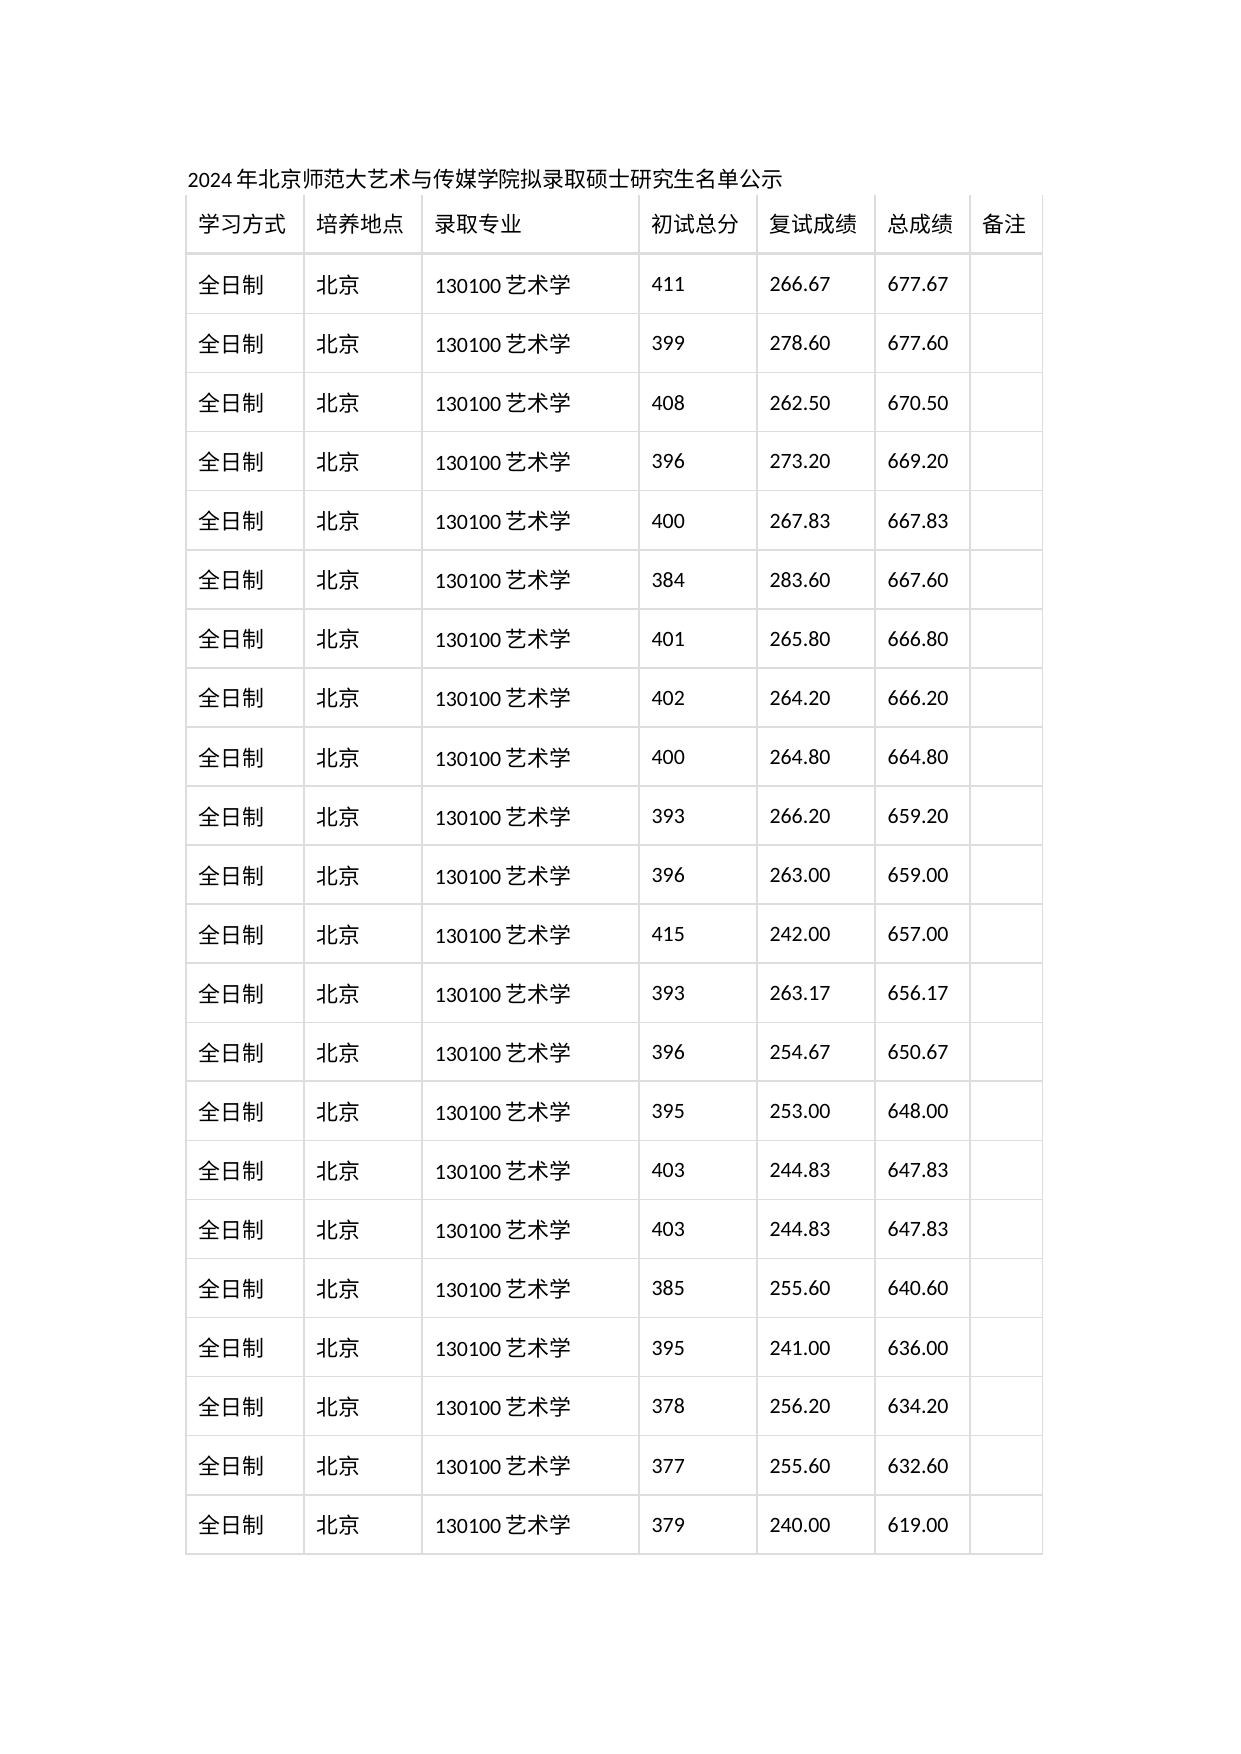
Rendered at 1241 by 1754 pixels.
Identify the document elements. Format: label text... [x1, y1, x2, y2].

table_cell 395 [640, 1318, 756, 1376]
table_cell 396 [640, 432, 756, 490]
table_cell 全日制 [187, 1318, 303, 1376]
table_cell 256.20 [758, 1377, 874, 1435]
table_header 学习方式 [187, 195, 303, 252]
table_cell 130100艺术学 [423, 1436, 638, 1494]
table_cell 全日制 [187, 728, 303, 785]
table_cell 全日制 [187, 1377, 303, 1435]
table_header 培养地点 [305, 195, 421, 252]
table_cell [971, 728, 1042, 785]
table_cell 全日制 [187, 1023, 303, 1080]
table_cell 242.00 [758, 905, 874, 962]
table_cell 240.00 [758, 1496, 874, 1553]
table_cell 130100艺术学 [423, 728, 638, 785]
table_cell 385 [640, 1259, 756, 1317]
table_cell 北京 [305, 255, 421, 313]
table_cell 130100艺术学 [423, 669, 638, 726]
table_cell 北京 [305, 1496, 421, 1553]
table_cell 255.60 [758, 1436, 874, 1494]
table_header 初试总分 [640, 195, 756, 252]
table_cell 全日制 [187, 1082, 303, 1139]
table_cell 130100艺术学 [423, 491, 638, 549]
table_cell 北京 [305, 846, 421, 903]
table_cell 377 [640, 1436, 756, 1494]
table_cell 130100艺术学 [423, 1082, 638, 1139]
table_cell [971, 610, 1042, 667]
table_cell 657.00 [876, 905, 969, 962]
table_cell [971, 1082, 1042, 1139]
table_cell 北京 [305, 373, 421, 431]
table_cell 265.80 [758, 610, 874, 667]
table_cell 263.00 [758, 846, 874, 903]
text 2024年北京师范大艺术与传媒学院拟录取硕士研究生名单公示 [187, 162, 1053, 194]
table_cell 273.20 [758, 432, 874, 490]
table_cell 400 [640, 491, 756, 549]
table_cell 619.00 [876, 1496, 969, 1553]
table_cell 130100艺术学 [423, 787, 638, 844]
table_cell 267.83 [758, 491, 874, 549]
table_cell 255.60 [758, 1259, 874, 1317]
table_cell 全日制 [187, 373, 303, 431]
table_cell 北京 [305, 728, 421, 785]
table_cell 130100艺术学 [423, 551, 638, 608]
table_cell 全日制 [187, 905, 303, 962]
table_cell 411 [640, 255, 756, 313]
table_cell 264.20 [758, 669, 874, 726]
table_cell 全日制 [187, 491, 303, 549]
table_cell 659.00 [876, 846, 969, 903]
table_cell [971, 669, 1042, 726]
table_cell [971, 905, 1042, 962]
table_cell 全日制 [187, 846, 303, 903]
table_cell [971, 314, 1042, 372]
table_cell 北京 [305, 1377, 421, 1435]
table_cell [971, 373, 1042, 431]
table_cell 396 [640, 1023, 756, 1080]
table_cell 全日制 [187, 610, 303, 667]
table_cell 全日制 [187, 1200, 303, 1258]
table_cell 130100艺术学 [423, 1377, 638, 1435]
table_cell 402 [640, 669, 756, 726]
table_cell 北京 [305, 1436, 421, 1494]
table_cell 254.67 [758, 1023, 874, 1080]
table_cell 全日制 [187, 1259, 303, 1317]
table_cell 244.83 [758, 1141, 874, 1198]
table_cell [971, 1318, 1042, 1376]
table_cell 378 [640, 1377, 756, 1435]
table_cell 130100艺术学 [423, 1023, 638, 1080]
table_cell 241.00 [758, 1318, 874, 1376]
table_cell [971, 1436, 1042, 1494]
table_cell 647.83 [876, 1141, 969, 1198]
table_cell 北京 [305, 905, 421, 962]
table_cell 全日制 [187, 1436, 303, 1494]
table_cell 北京 [305, 669, 421, 726]
table_cell 393 [640, 787, 756, 844]
table_cell 659.20 [876, 787, 969, 844]
table_cell 130100艺术学 [423, 1200, 638, 1258]
table_cell 647.83 [876, 1200, 969, 1258]
table_cell 677.67 [876, 255, 969, 313]
table_cell 393 [640, 964, 756, 1021]
table_cell 北京 [305, 1200, 421, 1258]
table_cell 656.17 [876, 964, 969, 1021]
table_cell [971, 964, 1042, 1021]
table_cell 北京 [305, 551, 421, 608]
table_cell 636.00 [876, 1318, 969, 1376]
table_cell 283.60 [758, 551, 874, 608]
table_cell 全日制 [187, 1141, 303, 1198]
table_cell [971, 1200, 1042, 1258]
table_cell [971, 1377, 1042, 1435]
table_cell 北京 [305, 491, 421, 549]
table_cell 664.80 [876, 728, 969, 785]
table_cell 648.00 [876, 1082, 969, 1139]
table_cell 399 [640, 314, 756, 372]
table_cell 401 [640, 610, 756, 667]
table_cell [971, 1023, 1042, 1080]
table_cell 130100艺术学 [423, 964, 638, 1021]
table_cell 130100艺术学 [423, 846, 638, 903]
table_cell 北京 [305, 1318, 421, 1376]
table_cell 266.20 [758, 787, 874, 844]
table_cell 266.67 [758, 255, 874, 313]
table_cell 130100艺术学 [423, 373, 638, 431]
table_cell 130100艺术学 [423, 432, 638, 490]
table_cell 667.83 [876, 491, 969, 549]
table_cell 北京 [305, 787, 421, 844]
table_cell 130100艺术学 [423, 314, 638, 372]
table_cell [971, 255, 1042, 313]
table_cell 634.20 [876, 1377, 969, 1435]
table_cell 670.50 [876, 373, 969, 431]
table_cell 北京 [305, 1082, 421, 1139]
table_cell 650.67 [876, 1023, 969, 1080]
table_cell 130100艺术学 [423, 610, 638, 667]
table_cell 北京 [305, 1023, 421, 1080]
table_header 备注 [971, 195, 1042, 252]
table_cell 全日制 [187, 432, 303, 490]
table_cell 677.60 [876, 314, 969, 372]
table_cell 全日制 [187, 314, 303, 372]
table_cell 403 [640, 1141, 756, 1198]
table_cell 全日制 [187, 964, 303, 1021]
table_cell 632.60 [876, 1436, 969, 1494]
table_cell 北京 [305, 432, 421, 490]
table_cell [971, 551, 1042, 608]
table_cell 408 [640, 373, 756, 431]
table_header 复试成绩 [758, 195, 874, 252]
table_cell 640.60 [876, 1259, 969, 1317]
table_cell [971, 1496, 1042, 1553]
table_cell 130100艺术学 [423, 1496, 638, 1553]
table_cell 全日制 [187, 787, 303, 844]
table_cell 全日制 [187, 1496, 303, 1553]
table_cell [971, 1259, 1042, 1317]
table_cell 全日制 [187, 551, 303, 608]
table_cell 264.80 [758, 728, 874, 785]
table_cell 130100艺术学 [423, 1141, 638, 1198]
table_header 录取专业 [423, 195, 638, 252]
table_cell 244.83 [758, 1200, 874, 1258]
table_cell 278.60 [758, 314, 874, 372]
table_cell 395 [640, 1082, 756, 1139]
table_cell 415 [640, 905, 756, 962]
table_cell 北京 [305, 1141, 421, 1198]
table_cell 403 [640, 1200, 756, 1258]
table_cell 379 [640, 1496, 756, 1553]
table_cell [971, 491, 1042, 549]
table_cell 全日制 [187, 669, 303, 726]
table_cell 667.60 [876, 551, 969, 608]
table_cell 130100艺术学 [423, 255, 638, 313]
table_cell 669.20 [876, 432, 969, 490]
table_header 总成绩 [876, 195, 969, 252]
table_cell 396 [640, 846, 756, 903]
table_cell 北京 [305, 964, 421, 1021]
table_cell 130100艺术学 [423, 905, 638, 962]
table_cell 北京 [305, 1259, 421, 1317]
table_cell 全日制 [187, 255, 303, 313]
table_cell [971, 1141, 1042, 1198]
table_cell 130100艺术学 [423, 1259, 638, 1317]
table_cell 253.00 [758, 1082, 874, 1139]
table_cell 666.80 [876, 610, 969, 667]
table_cell 130100艺术学 [423, 1318, 638, 1376]
table_cell 北京 [305, 610, 421, 667]
table_cell 400 [640, 728, 756, 785]
table_cell [971, 787, 1042, 844]
table_cell 384 [640, 551, 756, 608]
table_cell [971, 846, 1042, 903]
table_cell 262.50 [758, 373, 874, 431]
table_cell 263.17 [758, 964, 874, 1021]
table_cell 666.20 [876, 669, 969, 726]
table_cell [971, 432, 1042, 490]
table_cell 北京 [305, 314, 421, 372]
